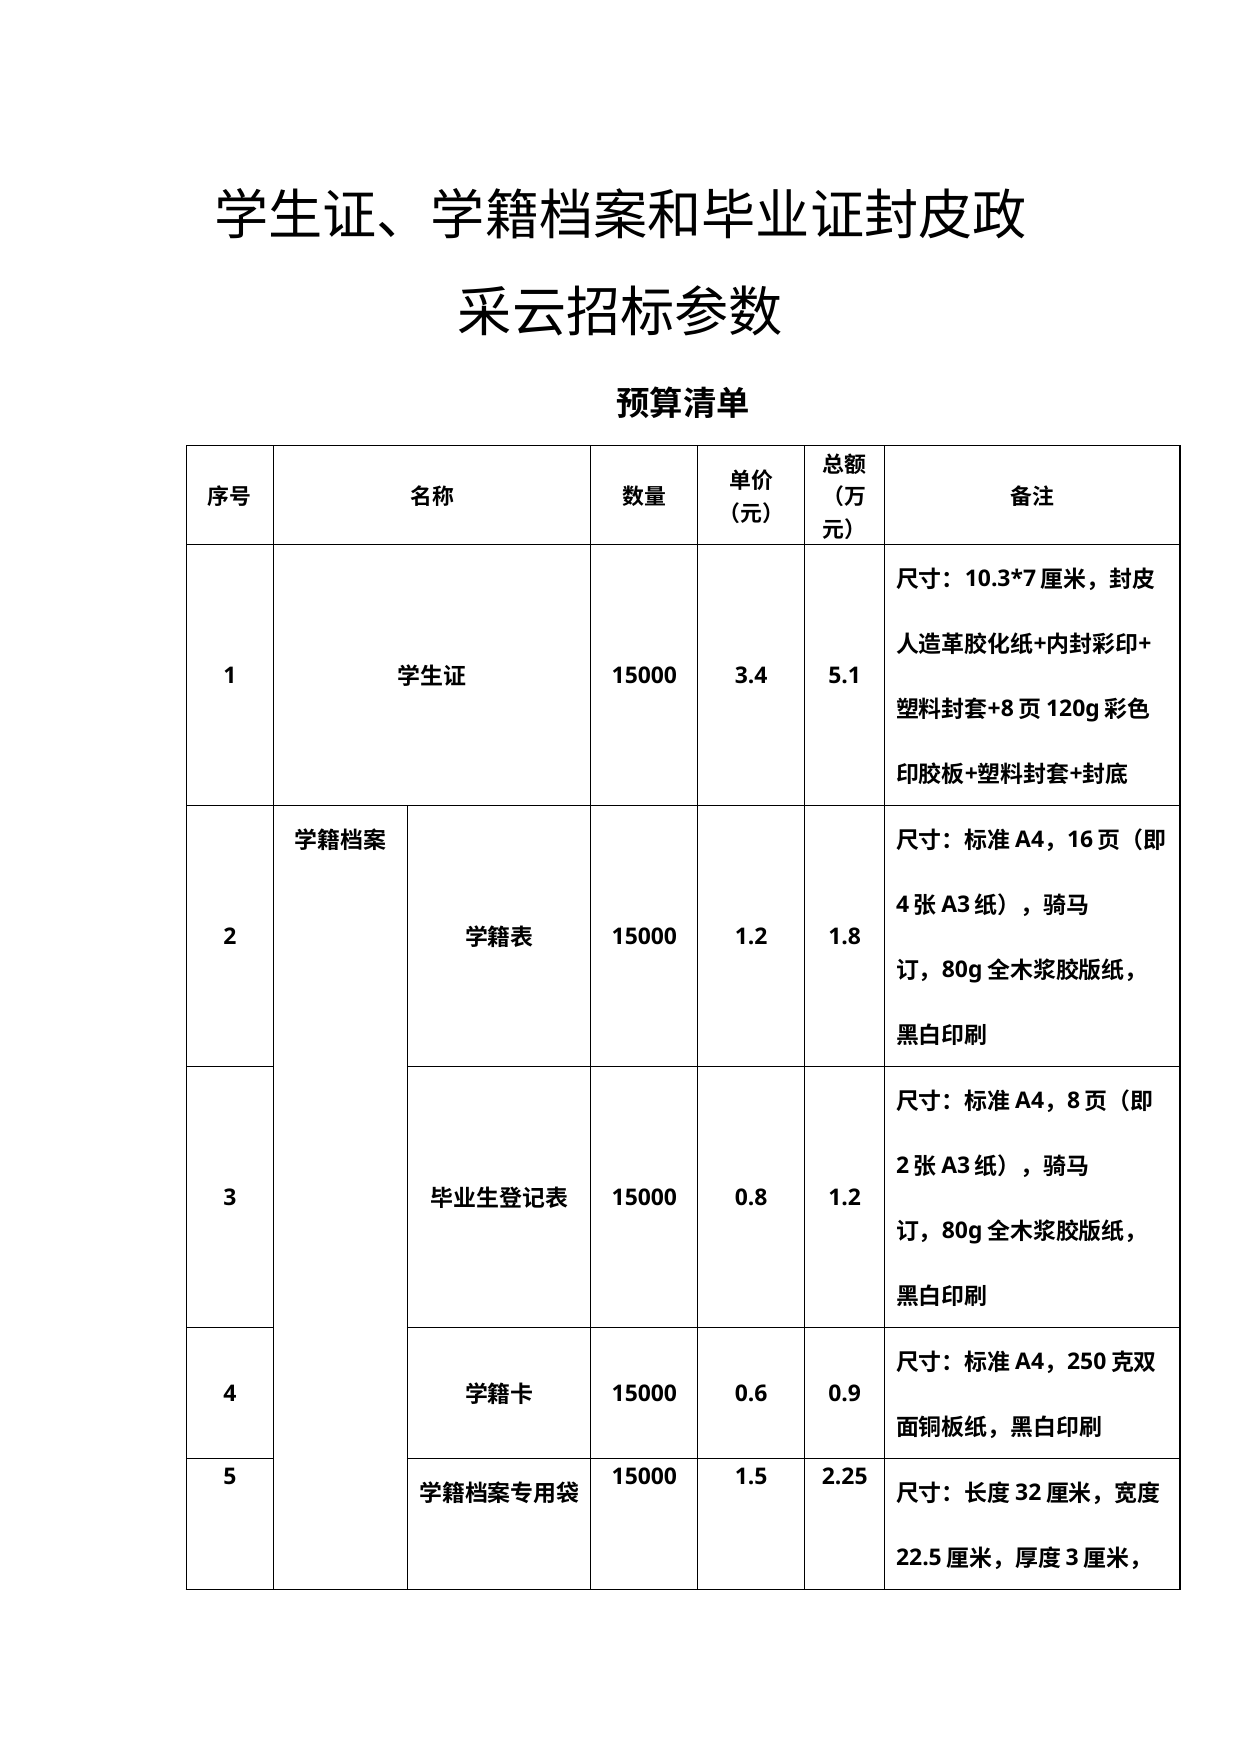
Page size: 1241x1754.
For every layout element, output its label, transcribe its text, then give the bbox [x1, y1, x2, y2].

table_cell 名称 [274, 446, 590, 544]
table_header 预算清单 [186, 357, 1180, 445]
table_cell 0.9 [805, 1328, 884, 1458]
table_cell 15000 [591, 806, 697, 1066]
table_cell 1.2 [698, 806, 804, 1066]
table_cell 尺寸：标准A4，8页（即2张A3纸），骑马订，80g全木浆胶版纸，黑白印刷 [885, 1067, 1179, 1327]
table_cell 15000 [591, 545, 697, 805]
table_cell 学生证 [274, 545, 590, 805]
table_cell 4 [187, 1328, 273, 1458]
table_cell 0.8 [698, 1067, 804, 1327]
table_cell 15000 [591, 1067, 697, 1327]
table_cell 0.6 [698, 1328, 804, 1458]
table_cell 毕业生登记表 [408, 1067, 590, 1327]
table_cell 学籍卡 [408, 1328, 590, 1458]
table_cell 学籍档案 [274, 806, 407, 1589]
table_cell 2 [187, 806, 273, 1066]
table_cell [885, 1459, 1179, 1589]
table_cell 总额 （万元） [805, 446, 884, 544]
table_cell 5.1 [805, 545, 884, 805]
table_cell 15000 [591, 1459, 697, 1589]
table_cell 单价 （元） [698, 446, 804, 544]
table_cell 3.4 [698, 545, 804, 805]
table_cell 1.2 [805, 1067, 884, 1327]
text 学生证、学籍档案和毕业证封皮政采云招标参数 [187, 162, 1053, 357]
table_cell 5 [187, 1459, 273, 1589]
table_cell 尺寸：标准A4，250克双面铜板纸，黑白印刷 [885, 1328, 1179, 1458]
table_cell 3 [187, 1067, 273, 1327]
table_cell 2.25 [805, 1459, 884, 1589]
table_cell 1.5 [698, 1459, 804, 1589]
table_cell 15000 [591, 1328, 697, 1458]
table_cell 学籍表 [408, 806, 590, 1066]
table_cell 1.8 [805, 806, 884, 1066]
table_cell 1 [187, 545, 273, 805]
table_cell 数量 [591, 446, 697, 544]
table_cell 尺寸：10.3*7厘米，封皮人造革胶化纸+内封彩印+塑料封套+8页120g彩色印胶板+塑料封套+封底 [885, 545, 1179, 805]
table_cell 尺寸：标准A4，16页（即4张A3纸），骑马订，80g全木浆胶版纸，黑白印刷 [885, 806, 1179, 1066]
table_cell 备注 [885, 446, 1179, 544]
table_cell 序号 [187, 446, 273, 544]
table_cell 学籍档案专用袋 [408, 1459, 590, 1589]
